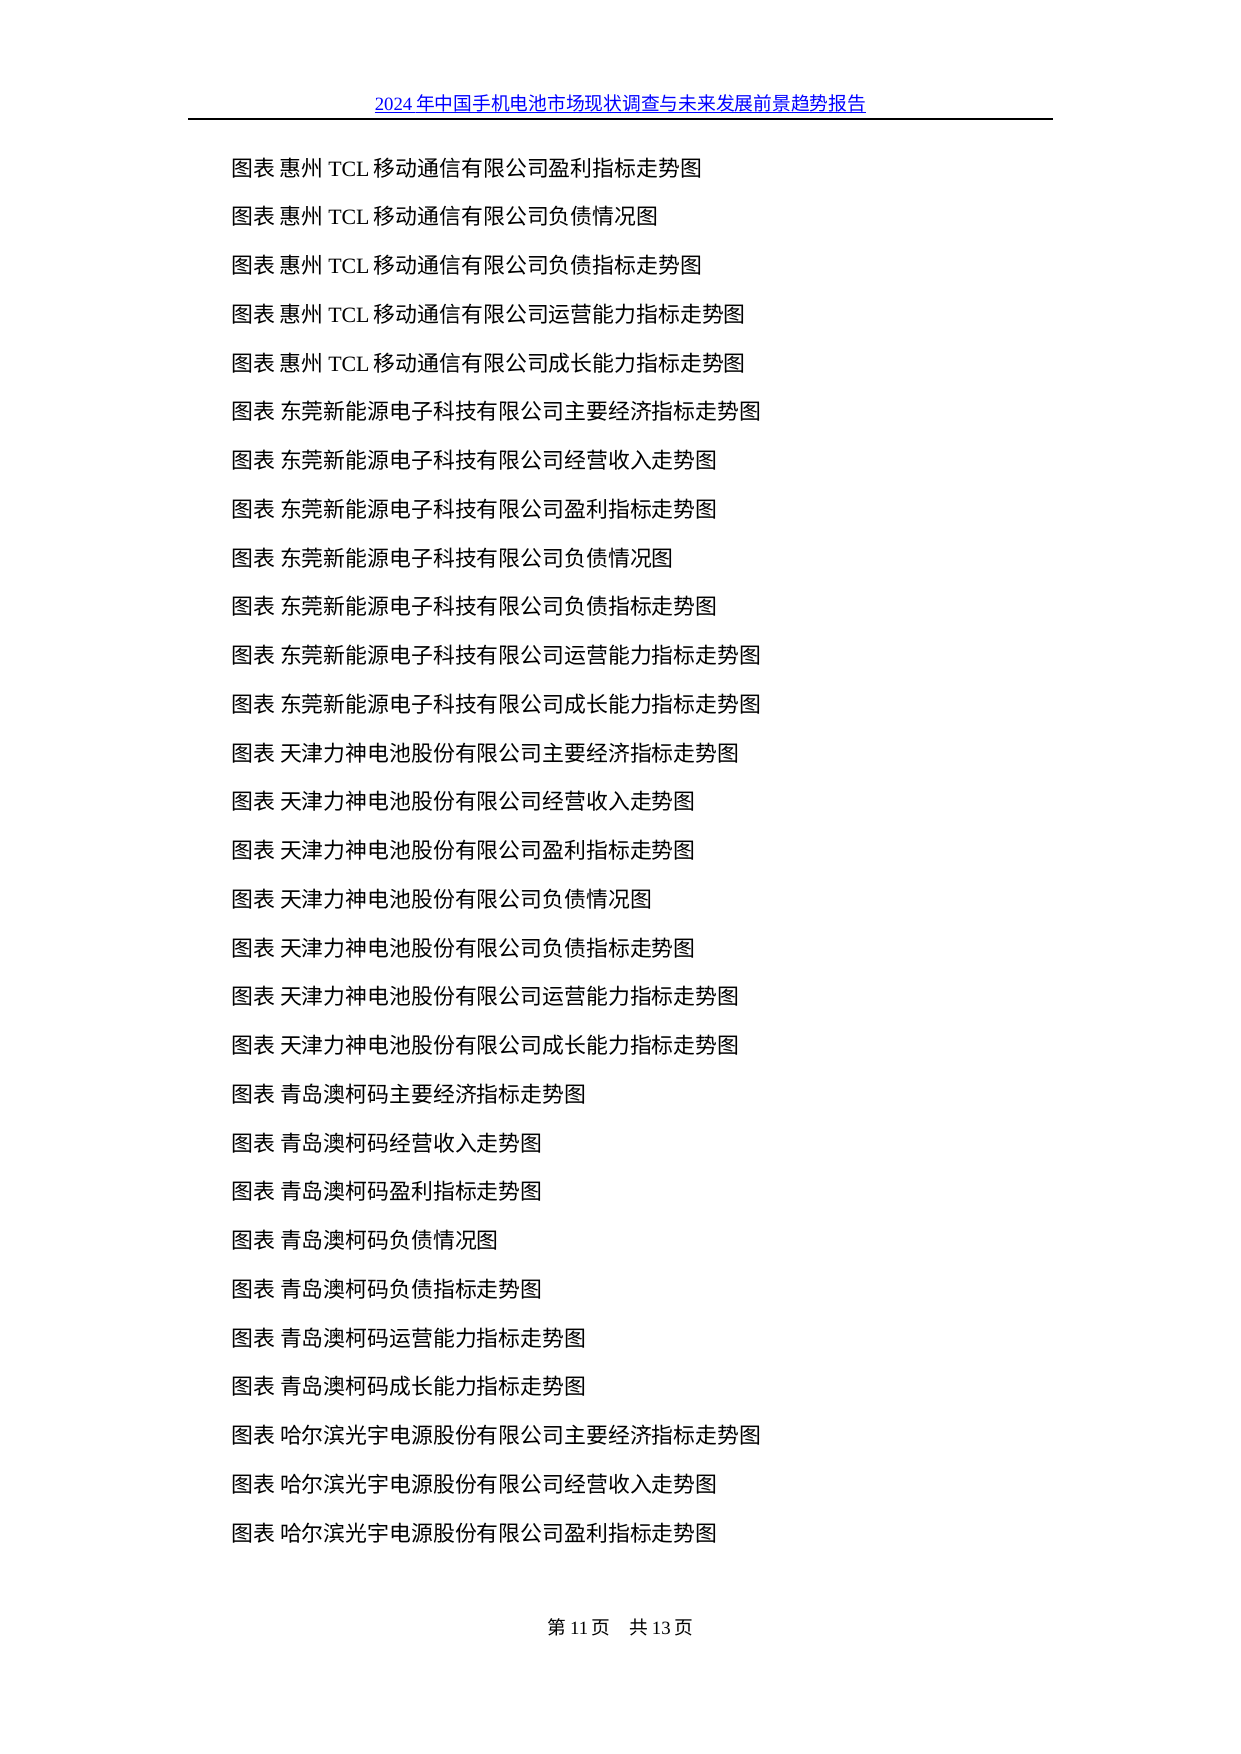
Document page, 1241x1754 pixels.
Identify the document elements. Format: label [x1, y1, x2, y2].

text [187, 150, 1053, 1548]
